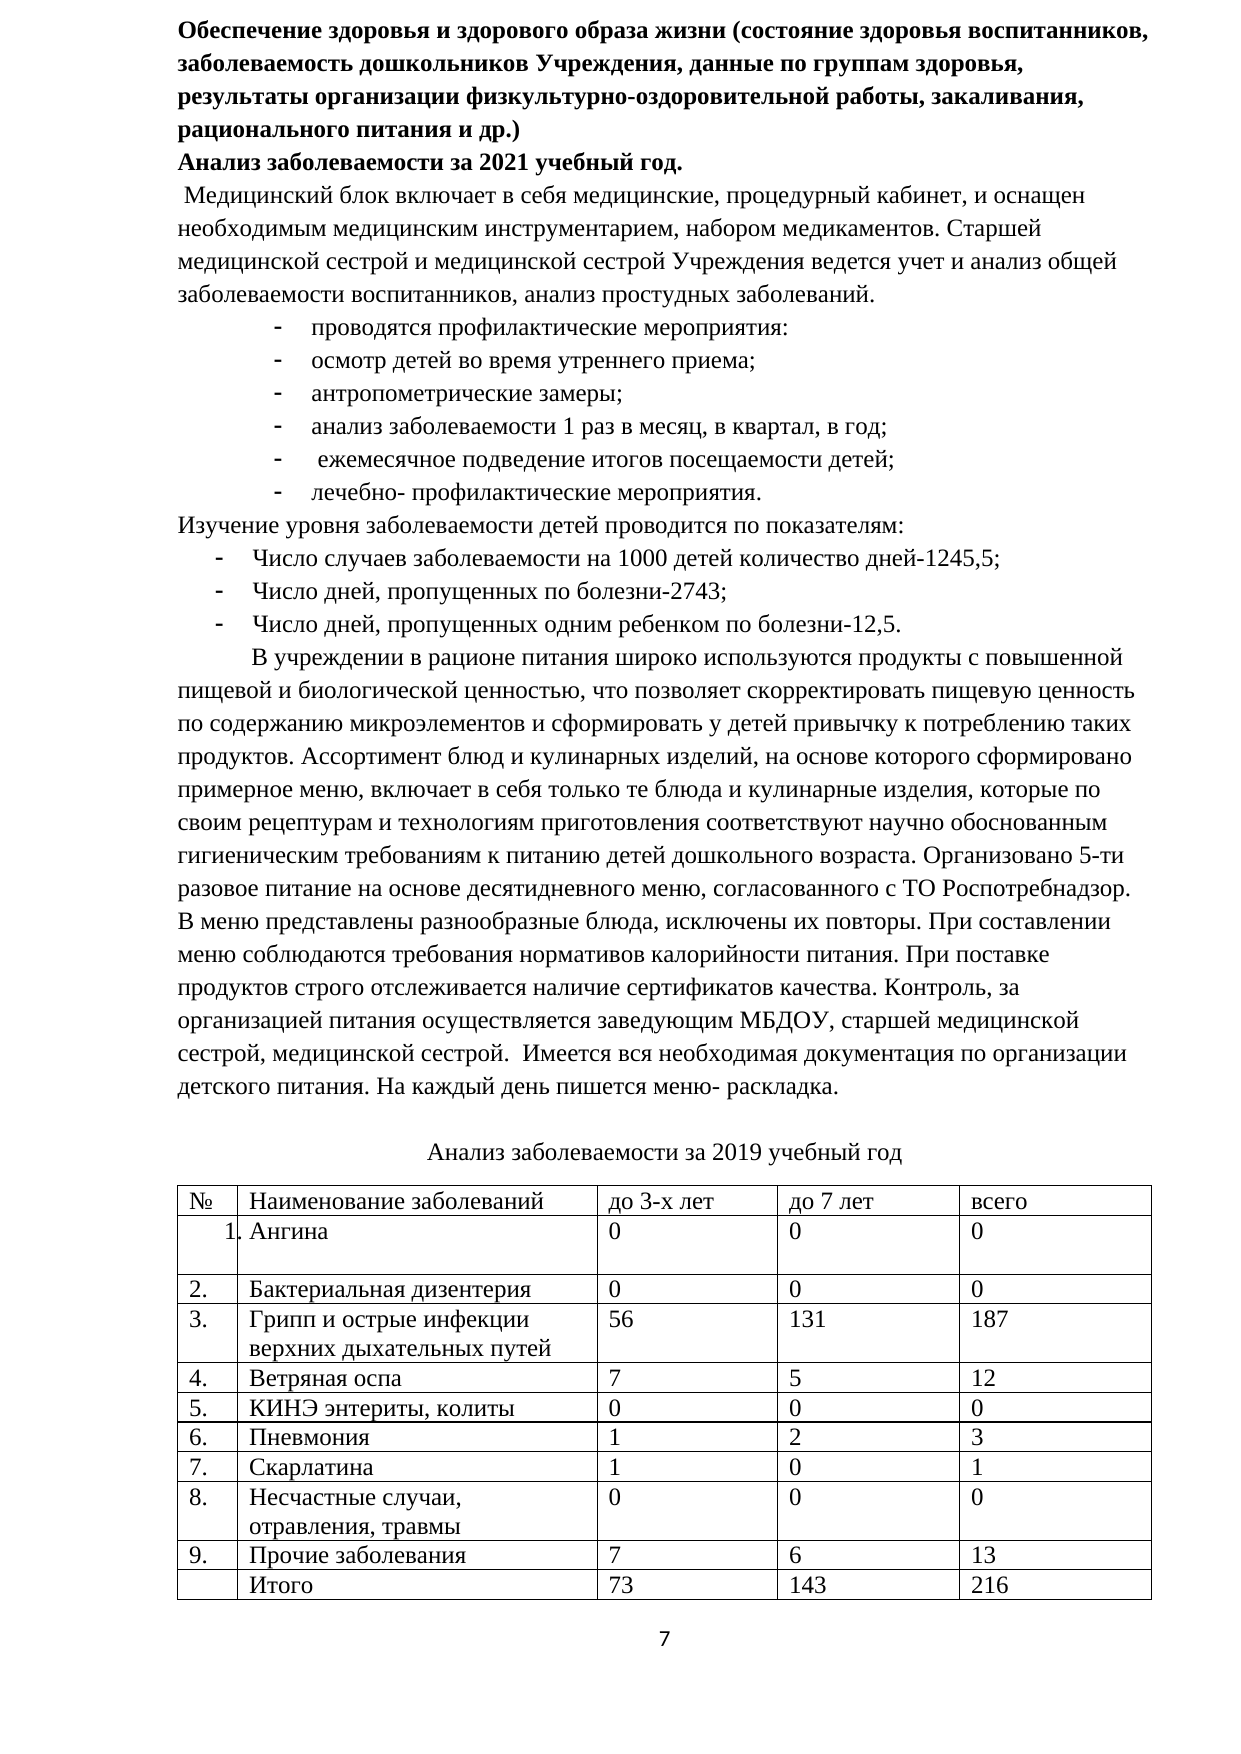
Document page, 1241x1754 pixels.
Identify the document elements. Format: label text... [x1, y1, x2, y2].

table_cell 1 [960, 1452, 1151, 1481]
table_cell 0 [598, 1393, 777, 1421]
table_cell 13 [960, 1541, 1151, 1569]
table_header всего [960, 1186, 1151, 1215]
table_cell 0 [960, 1482, 1151, 1539]
table_header до 7 лет [778, 1186, 959, 1215]
table_cell 2 [778, 1423, 959, 1451]
table_cell 2. [178, 1275, 237, 1303]
text Обеспечение здоровья и здорового образа жизни (состояние здоровья воспитанников, заболеваемость дошкольников Учреждения, данные по группам здоровья, результаты организации физкультурно-оздоровительной работы, закаливания, рационального питания и др.) [177, 15, 1152, 143]
table_cell 3 [960, 1423, 1151, 1451]
table_cell 7. [178, 1452, 237, 1481]
list проводятся профилактические мероприятия: [274, 312, 1152, 341]
table_header Наименование заболеваний [238, 1186, 597, 1215]
text Изучение уровня заболеваемости детей проводится по показателям: [177, 510, 1152, 539]
table_cell 0 [778, 1482, 959, 1539]
table_cell 9. [178, 1541, 237, 1569]
table_cell [178, 1216, 237, 1273]
text Анализ заболеваемости за 2021 учебный год. [177, 147, 1152, 176]
table_cell 6. [178, 1423, 237, 1451]
table_cell Бактериальная дизентерия [238, 1275, 597, 1303]
table_cell 0 [778, 1452, 959, 1481]
text Медицинский блок включает в себя медицинские, процедурный кабинет, и оснащен необходимым медицинским инструментарием, набором медикаментов. Старшей медицинской сестрой и медицинской сестрой Учреждения ведется учет и анализ общей заболеваемости воспитанников, анализ простудных заболеваний. [177, 180, 1152, 308]
list Число случаев заболеваемости на 1000 детей количество дней-1245,5; [215, 543, 1152, 572]
table_cell 1 [598, 1452, 777, 1481]
table_cell Грипп и острые инфекции верхних дыхательных путей [238, 1304, 597, 1362]
table_cell 5 [778, 1363, 959, 1392]
table_cell 216 [960, 1570, 1151, 1599]
table_cell 0 [598, 1482, 777, 1539]
table_cell [178, 1570, 237, 1599]
table_cell Ангина [238, 1216, 597, 1273]
table_cell 56 [598, 1304, 777, 1362]
table_cell 6 [778, 1541, 959, 1569]
list Число дней, пропущенных по болезни-2743; [215, 576, 1152, 605]
table_cell 12 [960, 1363, 1151, 1392]
table_cell 0 [960, 1275, 1151, 1303]
table_cell 0 [778, 1216, 959, 1273]
table_cell 187 [960, 1304, 1151, 1362]
table_cell 3. [178, 1304, 237, 1362]
table_cell 7 [598, 1363, 777, 1392]
list осмотр детей во время утреннего приема; [274, 345, 1152, 374]
table_cell 0 [598, 1275, 777, 1303]
table_cell 0 [598, 1216, 777, 1273]
table_cell Несчастные случаи, отравления, травмы [238, 1482, 597, 1539]
table_cell 1 [598, 1423, 777, 1451]
table_cell 5. [178, 1393, 237, 1421]
table_cell Итого [238, 1570, 597, 1599]
table_cell 131 [778, 1304, 959, 1362]
table_cell 0 [778, 1275, 959, 1303]
text Анализ заболеваемости за 2019 учебный год [177, 1137, 1152, 1166]
table_cell Скарлатина [238, 1452, 597, 1481]
list лечебно- профилактические мероприятия. [274, 477, 1152, 506]
list анализ заболеваемости 1 раз в месяц, в квартал, в год; [274, 411, 1152, 440]
list антропометрические замеры; [274, 378, 1152, 407]
table_header № [178, 1186, 237, 1215]
table_header до 3-х лет [598, 1186, 777, 1215]
text В учреждении в рационе питания широко используются продукты с повышенной пищевой и биологической ценностью, что позволяет скорректировать пищевую ценность по содержанию микроэлементов и сформировать у детей привычку к потреблению таких продуктов. Ассортимент блюд и кулинарных изделий, на основе которого сформировано примерное меню, включает в себя только те блюда и кулинарные изделия, которые по своим рецептурам и технологиям приготовления соответствуют научно обоснованным гигиеническим требованиям к питанию детей дошкольного возраста. Организовано 5-ти разовое питание на основе десятидневного меню, согласованного с ТО Роспотребнадзор. В меню представлены разнообразные блюда, исключены их повторы. При составлении меню соблюдаются требования нормативов калорийности питания. При поставке продуктов строго отслеживается наличие сертификатов качества. Контроль, за организацией питания осуществляется заведующим МБДОУ, старшей медицинской сестрой, медицинской сестрой. Имеется вся необходимая документация по организации детского питания. На каждый день пишется меню- раскладка. [177, 642, 1152, 1100]
table_cell Прочие заболевания [238, 1541, 597, 1569]
table_cell Пневмония [238, 1423, 597, 1451]
table_cell 143 [778, 1570, 959, 1599]
list ежемесячное подведение итогов посещаемости детей; [274, 444, 1152, 473]
table_cell Ветряная оспа [238, 1363, 597, 1392]
table_cell 0 [960, 1393, 1151, 1421]
table_cell 0 [778, 1393, 959, 1421]
table_cell 8. [178, 1482, 237, 1539]
table_cell 73 [598, 1570, 777, 1599]
table_cell 7 [598, 1541, 777, 1569]
list Число дней, пропущенных одним ребенком по болезни-12,5. [215, 609, 1152, 638]
table_cell 0 [960, 1216, 1151, 1273]
table_cell КИНЭ энтериты, колиты [238, 1393, 597, 1421]
table_cell 4. [178, 1363, 237, 1392]
